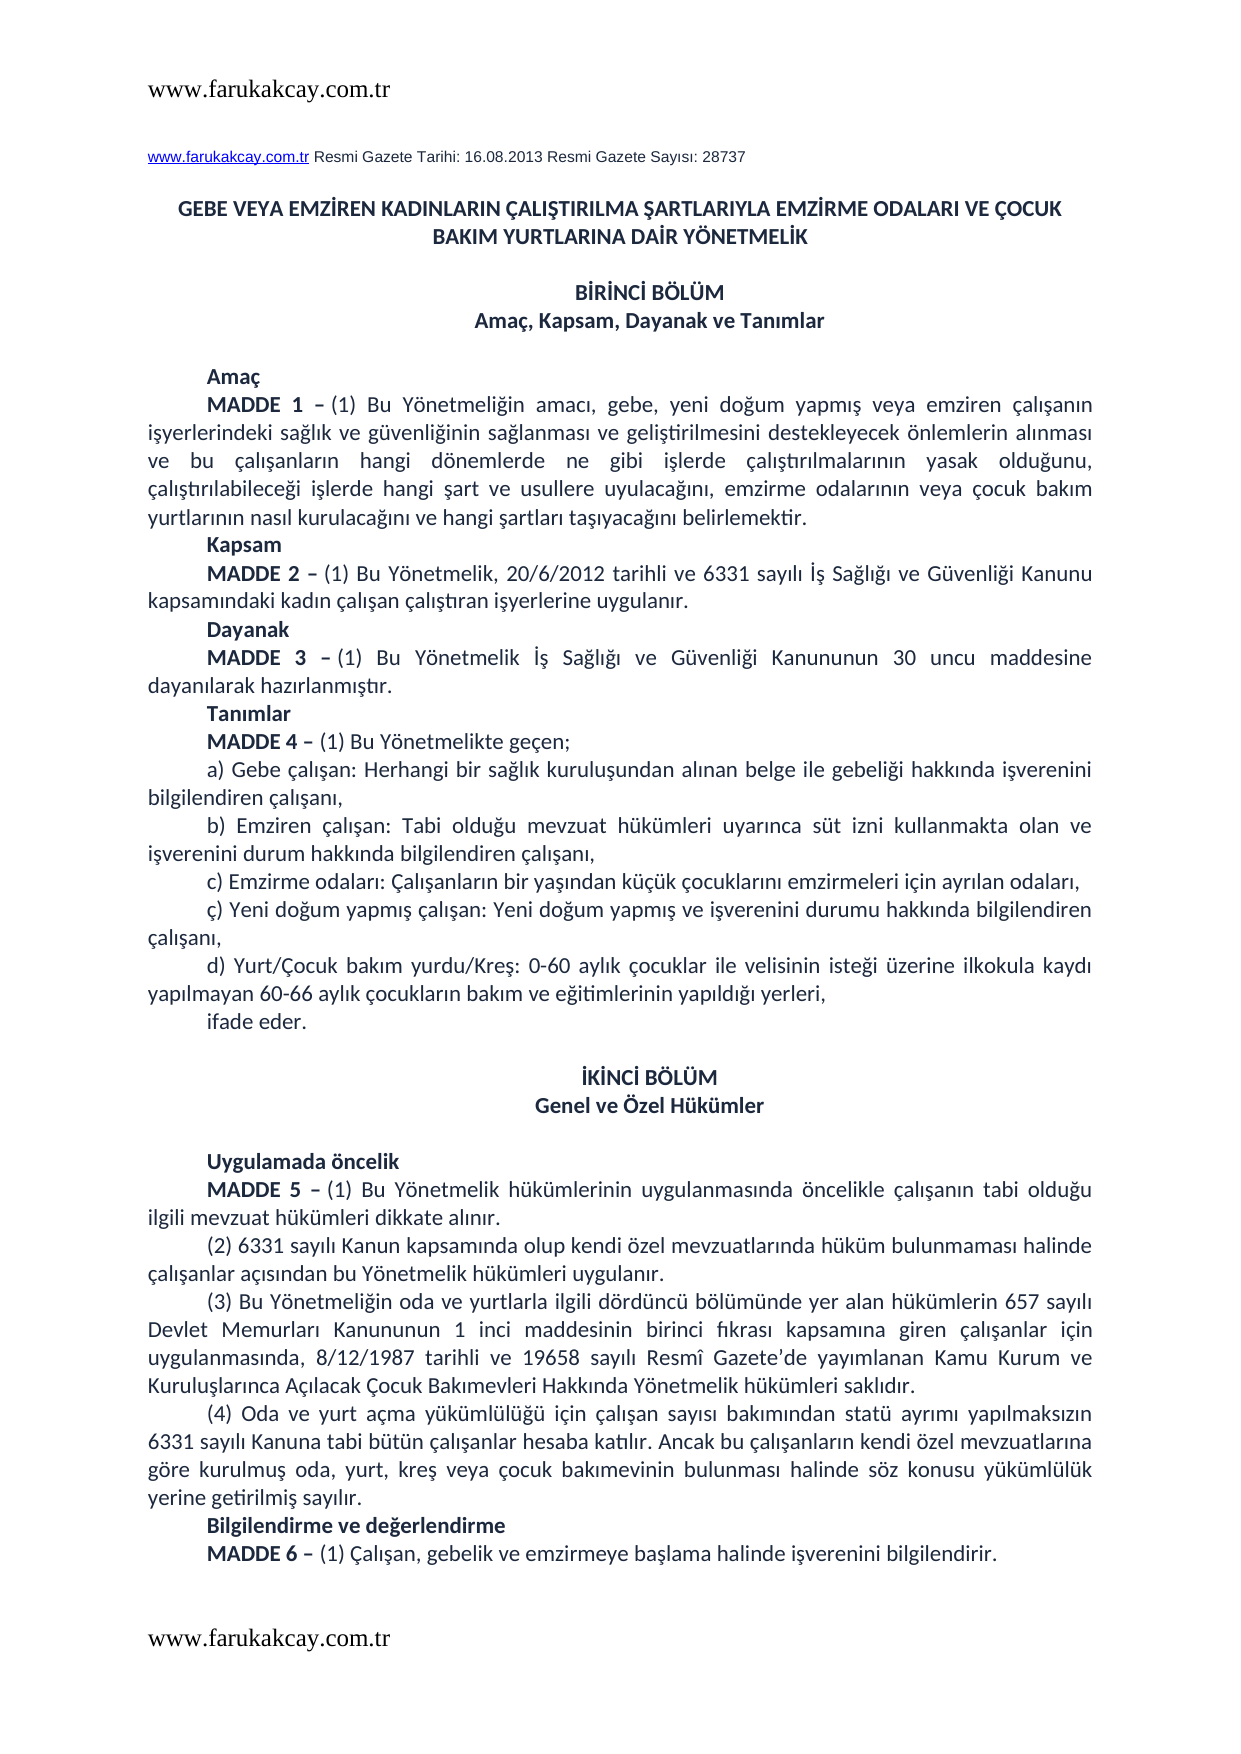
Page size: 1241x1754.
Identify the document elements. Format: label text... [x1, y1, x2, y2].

text Dayanak [148, 615, 1093, 643]
text Tanımlar [148, 699, 1093, 727]
text Amaç [148, 362, 1093, 391]
text ifade eder. [148, 1007, 1093, 1035]
text ç) Yeni doğum yapmış çalışan: Yeni doğum yapmış ve işverenini durumu hakkında bilgilendiren çalışanı, [148, 895, 1093, 951]
text d) Yurt/Çocuk bakım yurdu/Kreş: 0-60 aylık çocuklar ile velisinin isteği üzerine ilkokula kaydı yapılmayan 60-66 aylık çocukların bakım ve eğitimlerinin yapıldığı yerleri, [148, 951, 1093, 1007]
text b) Emziren çalışan: Tabi olduğu mevzuat hükümleri uyarınca süt izni kullanmakta olan ve işverenini durum hakkında bilgilendiren çalışanı, [148, 811, 1093, 867]
text MADDE 1 – (1) Bu Yönetmeliğin amacı, gebe, yeni doğum yapmış veya emziren çalışanın işyerlerindeki sağlık ve güvenliğinin sağlanması ve geliştirilmesini destekleyecek önlemlerin alınması ve bu çalışanların hangi dönemlerde ne gibi işlerde çalıştırılmalarının yasak olduğunu, çalıştırılabileceği işlerde hangi şart ve usullere uyulacağını, emzirme odalarının veya çocuk bakım yurtlarının nasıl kurulacağını ve hangi şartları taşıyacağını belirlemektir. [148, 391, 1093, 531]
text c) Emzirme odaları: Çalışanların bir yaşından küçük çocuklarını emzirmeleri için ayrılan odaları, [148, 867, 1093, 895]
text GEBE VEYA EMZİREN KADINLARIN ÇALIŞTIRILMA ŞARTLARIYLA EMZİRME ODALARI VE ÇOCUK BAKIM YURTLARINA DAİR YÖNETMELİK [148, 194, 1093, 250]
text MADDE 6 – (1) Çalışan, gebelik ve emzirmeye başlama halinde işverenini bilgilendirir. [148, 1539, 1093, 1567]
text MADDE 4 – (1) Bu Yönetmelikte geçen; [148, 727, 1093, 755]
text www.farukakcay.com.tr Resmi Gazete Tarihi: 16.08.2013 Resmi Gazete Sayısı: 28737 [148, 148, 1093, 194]
text Genel ve Özel Hükümler [148, 1091, 1093, 1119]
text (4) Oda ve yurt açma yükümlülüğü için çalışan sayısı bakımından statü ayrımı yapılmaksızın 6331 sayılı Kanuna tabi bütün çalışanlar hesaba katılır. Ancak bu çalışanların kendi özel mevzuatlarına göre kurulmuş oda, yurt, kreş veya çocuk bakımevinin bulunması halinde söz konusu yükümlülük yerine getirilmiş sayılır. [148, 1399, 1093, 1511]
text Kapsam [148, 531, 1093, 559]
text MADDE 3 – (1) Bu Yönetmelik İş Sağlığı ve Güvenliği Kanununun 30 uncu maddesine dayanılarak hazırlanmıştır. [148, 643, 1093, 699]
text BİRİNCİ BÖLÜM [148, 278, 1093, 306]
text Uygulamada öncelik [148, 1147, 1093, 1175]
text İKİNCİ BÖLÜM [148, 1063, 1093, 1091]
text MADDE 5 – (1) Bu Yönetmelik hükümlerinin uygulanmasında öncelikle çalışanın tabi olduğu ilgili mevzuat hükümleri dikkate alınır. [148, 1175, 1093, 1231]
text (2) 6331 sayılı Kanun kapsamında olup kendi özel mevzuatlarında hüküm bulunmaması halinde çalışanlar açısından bu Yönetmelik hükümleri uygulanır. [148, 1231, 1093, 1287]
text MADDE 2 – (1) Bu Yönetmelik, 20/6/2012 tarihli ve 6331 sayılı İş Sağlığı ve Güvenliği Kanunu kapsamındaki kadın çalışan çalıştıran işyerlerine uygulanır. [148, 559, 1093, 615]
text Amaç, Kapsam, Dayanak ve Tanımlar [148, 306, 1093, 334]
text Bilgilendirme ve değerlendirme [148, 1511, 1093, 1539]
text (3) Bu Yönetmeliğin oda ve yurtlarla ilgili dördüncü bölümünde yer alan hükümlerin 657 sayılı Devlet Memurları Kanununun 1 inci maddesinin birinci fıkrası kapsamına giren çalışanlar için uygulanmasında, 8/12/1987 tarihli ve 19658 sayılı Resmî Gazete’de yayımlanan Kamu Kurum ve Kuruluşlarınca Açılacak Çocuk Bakımevleri Hakkında Yönetmelik hükümleri saklıdır. [148, 1287, 1093, 1399]
text a) Gebe çalışan: Herhangi bir sağlık kuruluşundan alınan belge ile gebeliği hakkında işverenini bilgilendiren çalışanı, [148, 755, 1093, 811]
